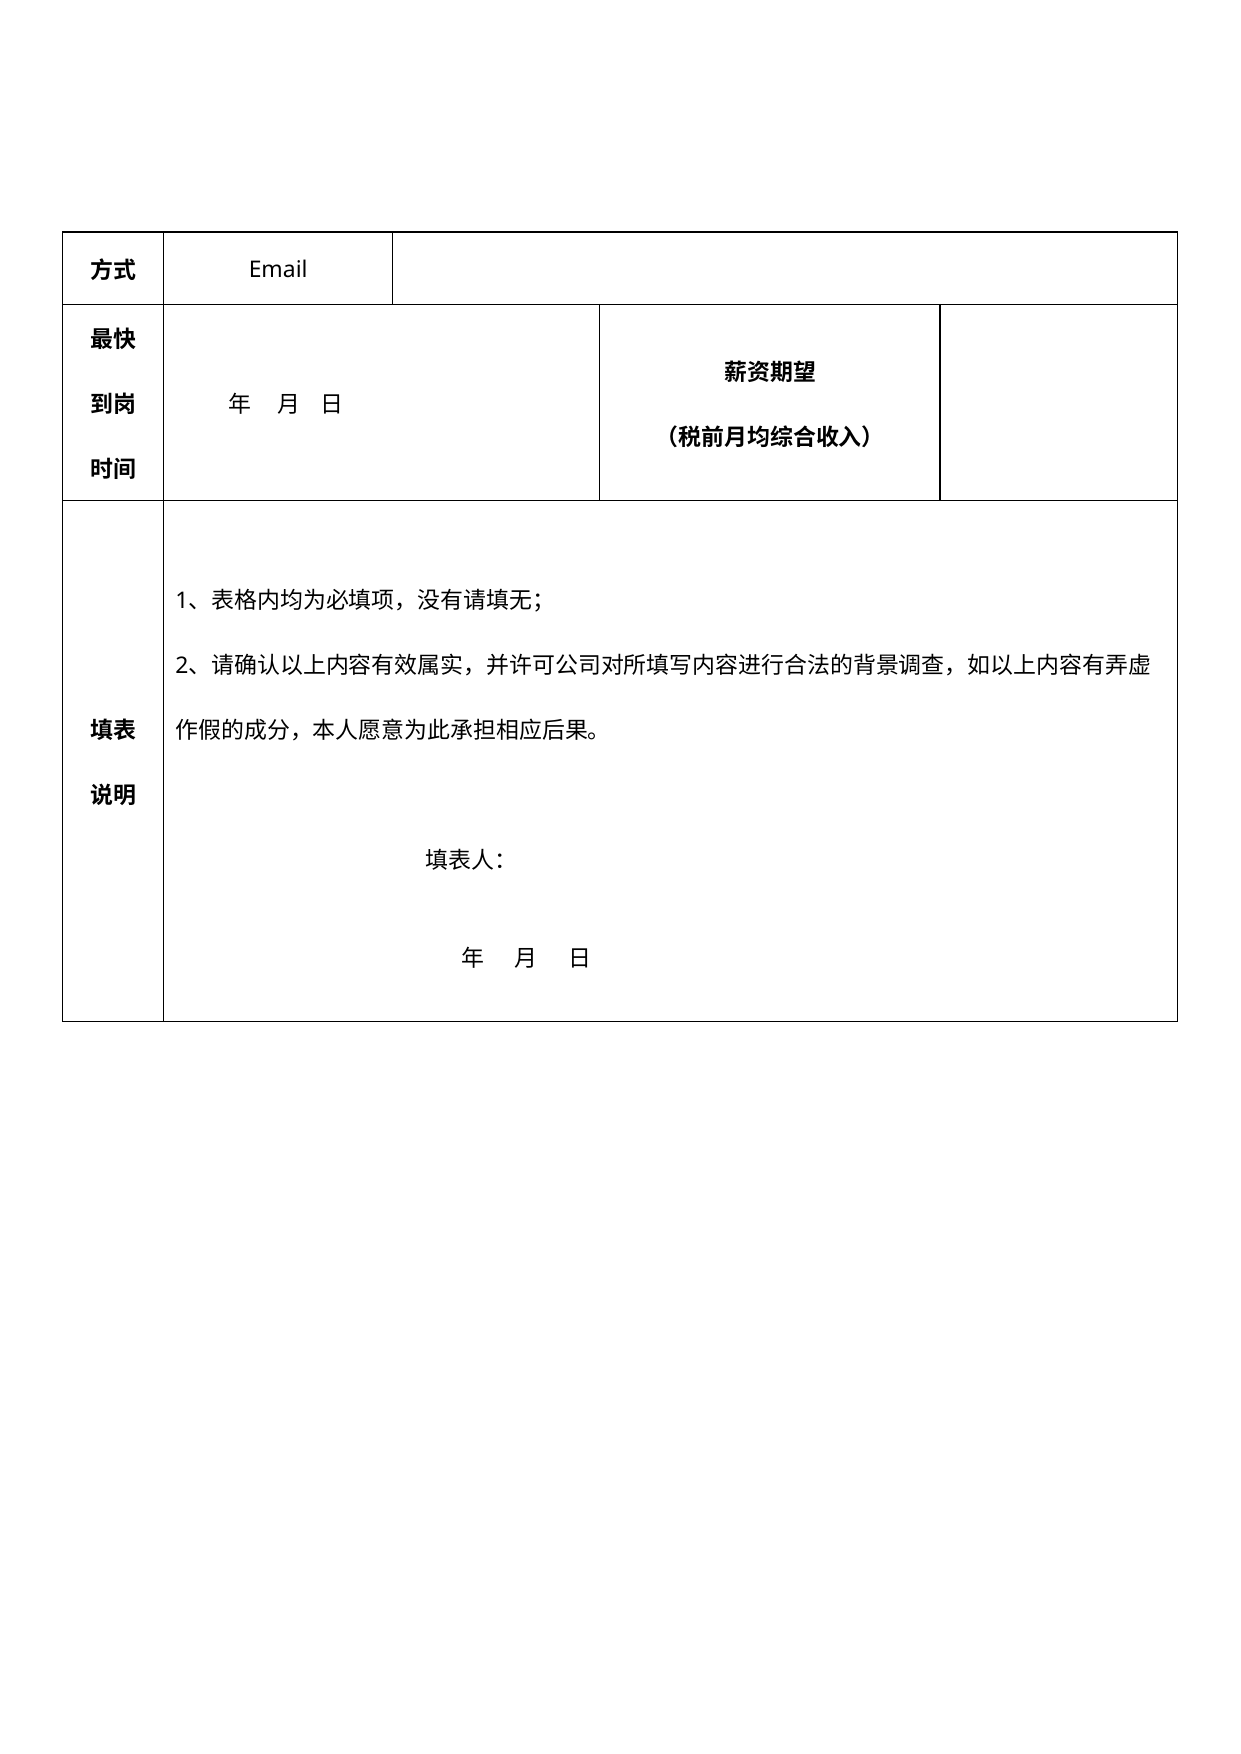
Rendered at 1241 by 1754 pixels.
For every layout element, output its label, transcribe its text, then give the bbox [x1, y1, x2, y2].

table_cell 薪资期望 （税前月均综合收入） [600, 305, 939, 500]
table_cell [393, 233, 1177, 304]
table_cell 联系 方式 [63, 233, 163, 304]
table_cell 最快 到岗 时间 [63, 305, 163, 500]
table_cell [941, 305, 1177, 500]
table_cell 填表 说明 [63, 501, 163, 1021]
table_cell 年 月 日 [164, 305, 599, 500]
table_cell Email [164, 233, 392, 304]
table_cell 1、表格内均为必填项，没有请填无； 2、请确认以上内容有效属实，并许可公司对所填写内容进行合法的背景调查，如以上内容有弄虚作假的成分，本人愿意为此承担相应后果。 填表人： 年 月 日 [164, 501, 1177, 1021]
